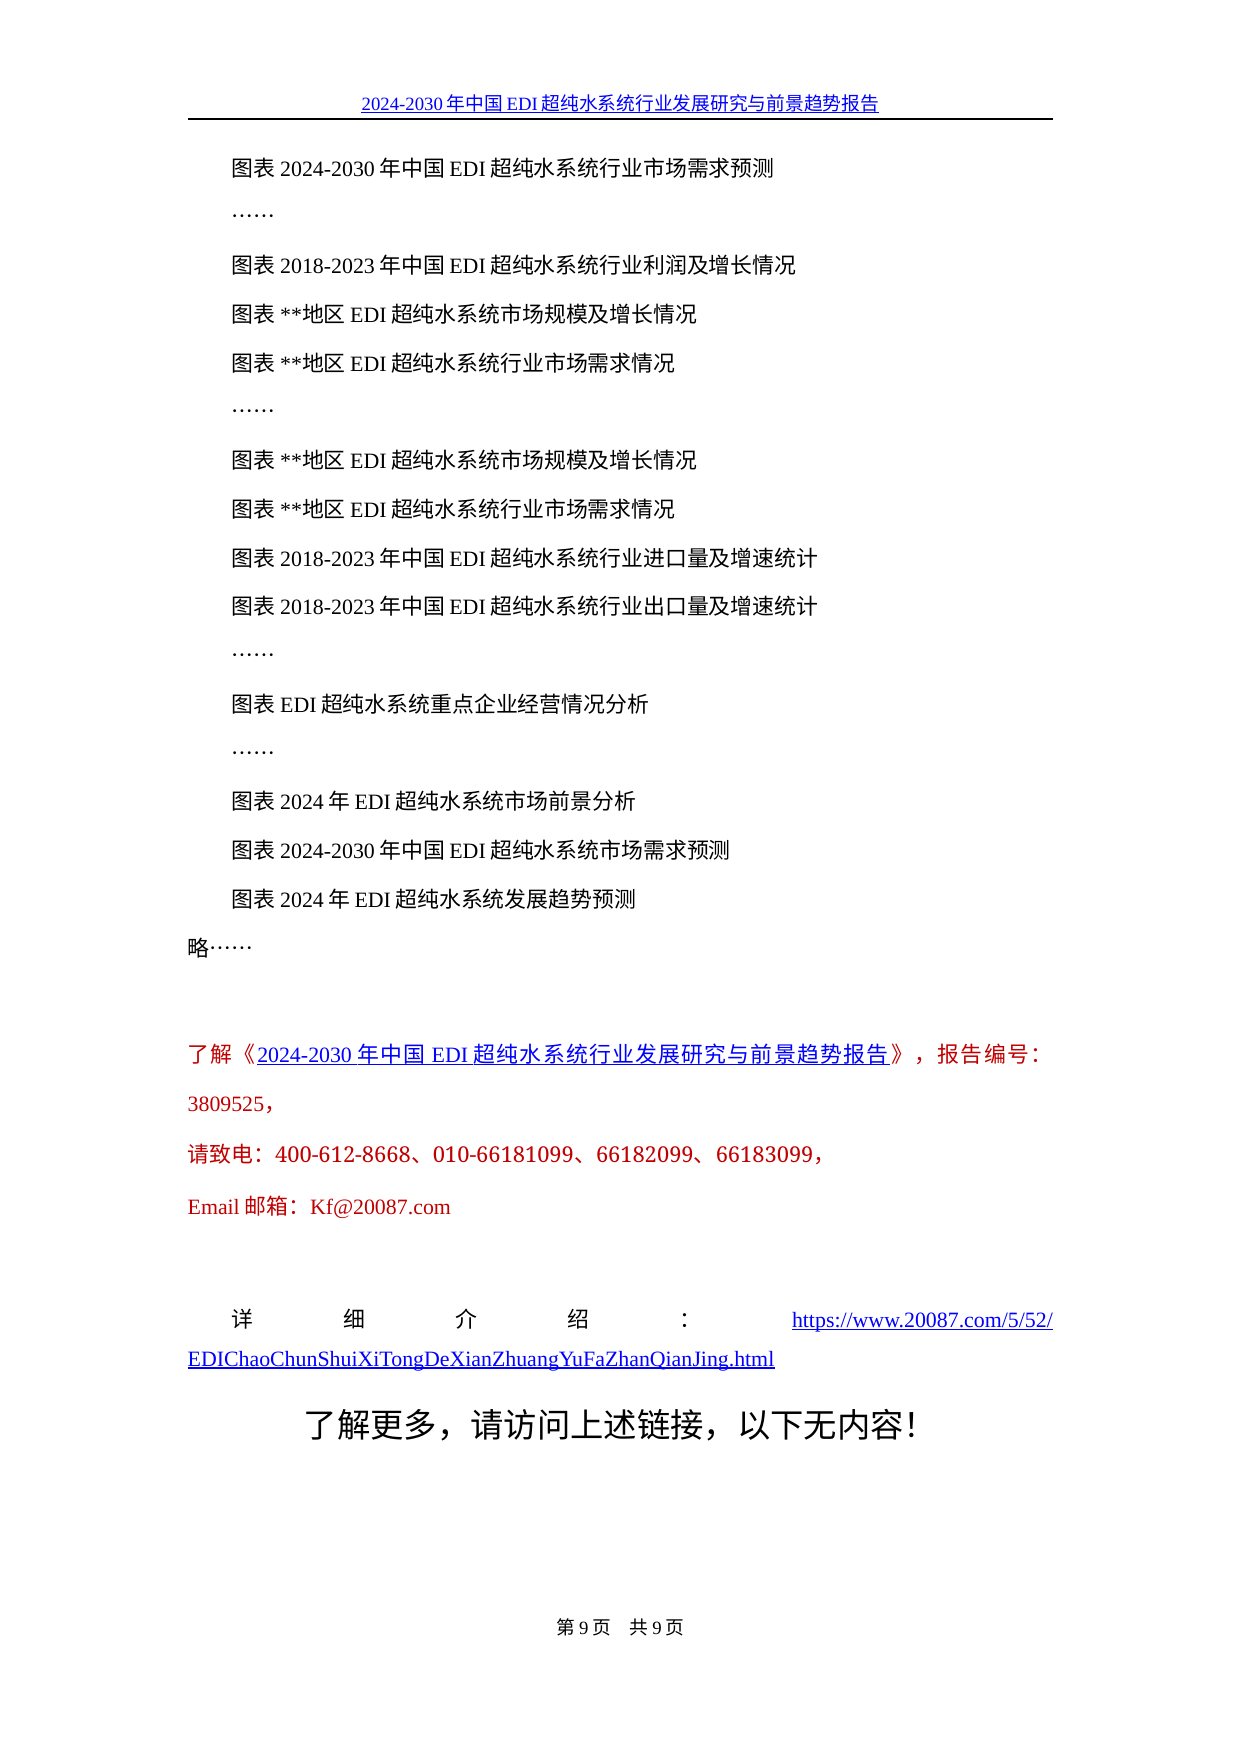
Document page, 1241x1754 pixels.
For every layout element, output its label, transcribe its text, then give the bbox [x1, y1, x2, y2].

text 详细介绍：https://www.20087.com/5/52/EDIChaoChunShuiXiTongDeXianZhuangYuFaZhanQianJing.html [187, 1301, 1053, 1374]
text 了解《2024-2030年中国EDI超纯水系统行业发展研究与前景趋势报告》，报告编号：3809525， [187, 1037, 1053, 1118]
text 请致电：400-612-8668、010-66181099、66182099、66183099， [187, 1137, 1053, 1169]
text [187, 150, 1053, 963]
text Email邮箱：Kf@20087.com [187, 1188, 1053, 1221]
title 了解更多，请访问上述链接，以下无内容！ [187, 1390, 1053, 1455]
